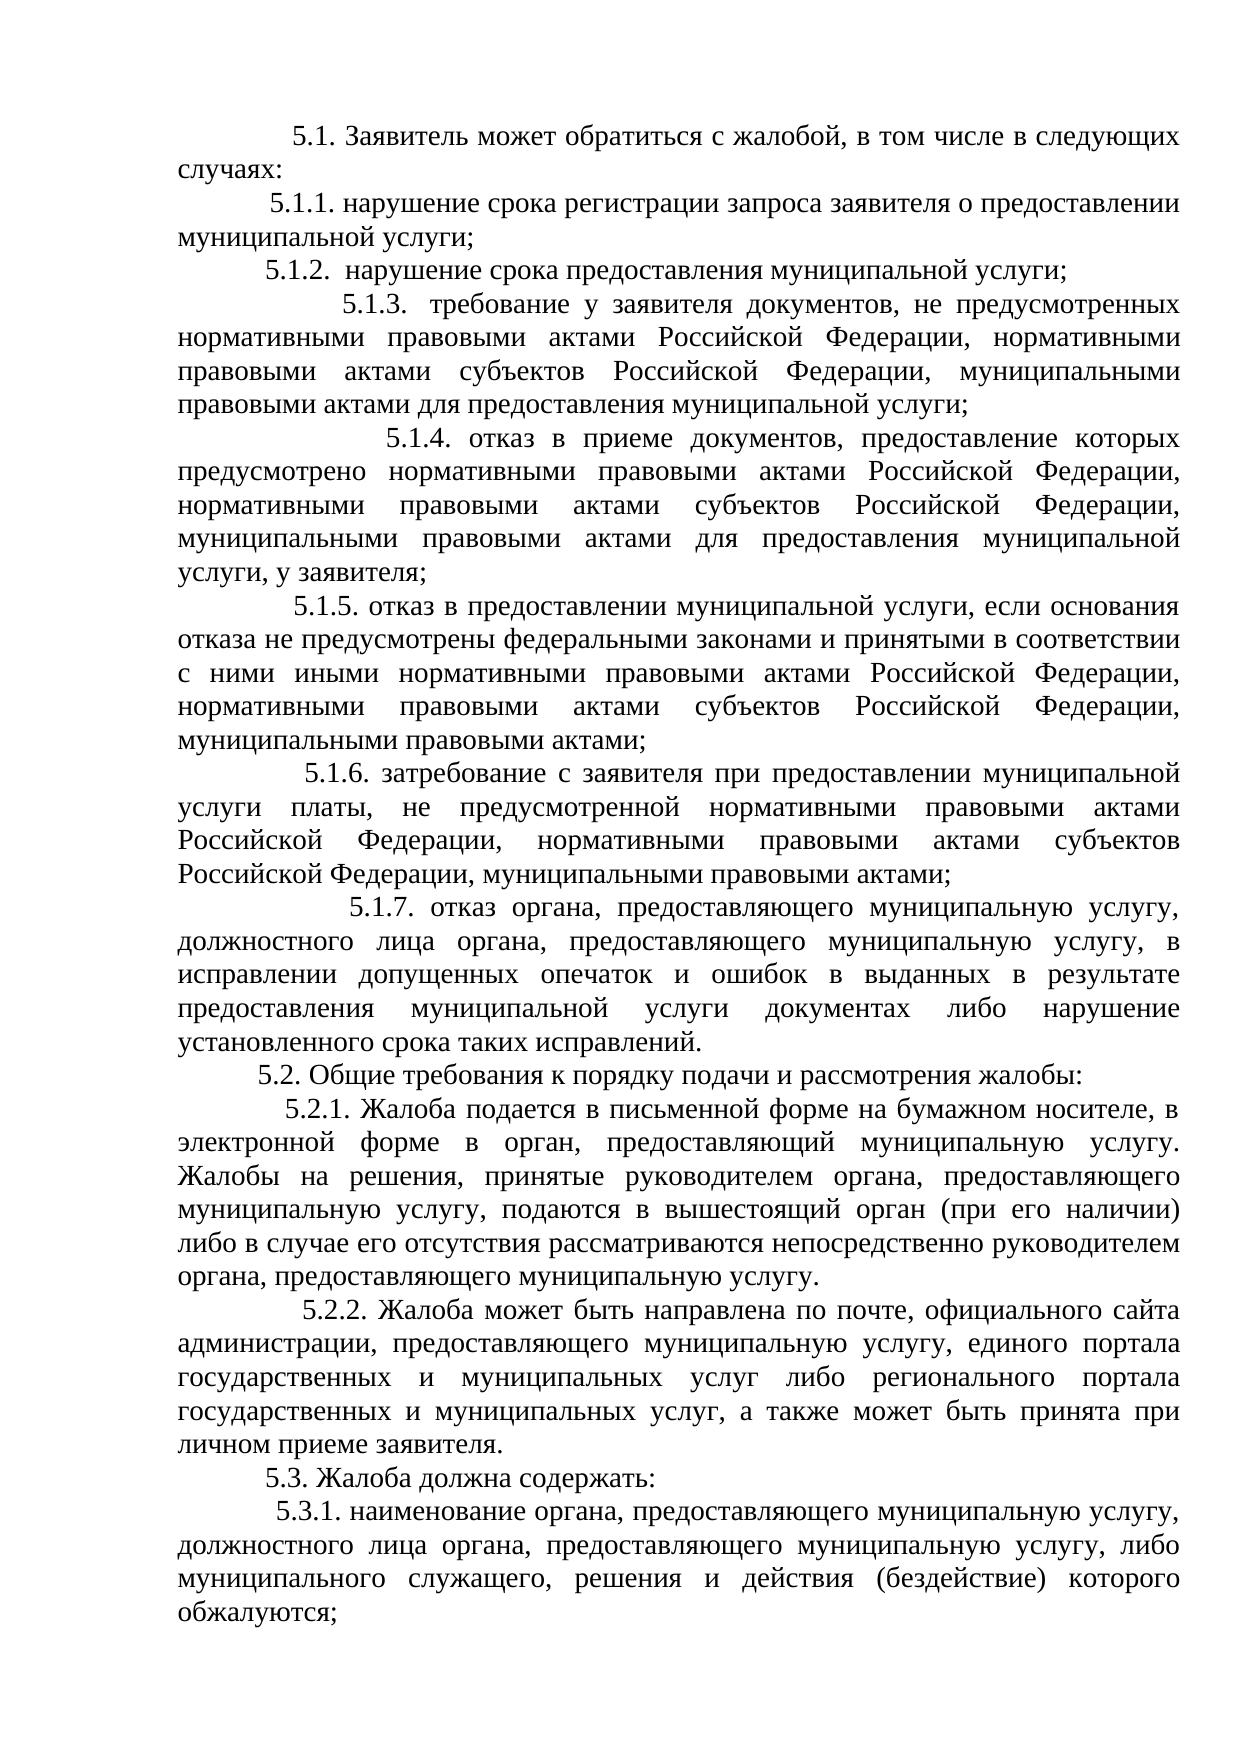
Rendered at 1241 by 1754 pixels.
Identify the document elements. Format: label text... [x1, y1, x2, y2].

text 5.1.6. затребование с заявителя при предоставлении муниципальной услуги платы, не предусмотренной нормативными правовыми актами Российской Федерации, нормативными правовыми актами субъектов Российской Федерации, муниципальными правовыми актами; [177, 755, 1181, 889]
text 5.2.1. Жалоба подается в письменной форме на бумажном носителе, в электронной форме в орган, предоставляющий муниципальную услугу. Жалобы на решения, принятые руководителем органа, предоставляющего муниципальную услугу, подаются в вышестоящий орган (при его наличии) либо в случае его отсутствия рассматриваются непосредственно руководителем органа, предоставляющего муниципальную услугу. [177, 1091, 1181, 1292]
text 5.2.2. Жалоба может быть направлена по почте, официального сайта администрации, предоставляющего муниципальную услугу, единого портала государственных и муниципальных услуг либо регионального портала государственных и муниципальных услуг, а также может быть принята при личном приеме заявителя. [177, 1292, 1181, 1460]
text 5.3. Жалоба должна содержать: [177, 1460, 1181, 1493]
text 5.1.4. отказ в приеме документов, предоставление которых предусмотрено нормативными правовыми актами Российской Федерации, нормативными правовыми актами субъектов Российской Федерации, муниципальными правовыми актами для предоставления муниципальной услуги, у заявителя; [177, 420, 1181, 588]
text 5.1.1. нарушение срока регистрации запроса заявителя о предоставлении муниципальной услуги; [177, 185, 1181, 252]
text 5.1. Заявитель может обратиться с жалобой, в том числе в следующих случаях: [177, 118, 1181, 185]
text 5.1.3. требование у заявителя документов, не предусмотренных нормативными правовыми актами Российской Федерации, нормативными правовыми актами субъектов Российской Федерации, муниципальными правовыми актами для предоставления муниципальной услуги; [177, 286, 1181, 420]
text 5.3.1. наименование органа, предоставляющего муниципальную услугу, должностного лица органа, предоставляющего муниципальную услугу, либо муниципального служащего, решения и действия (бездействие) которого обжалуются; [177, 1493, 1181, 1627]
text 5.1.5. отказ в предоставлении муниципальной услуги, если основания отказа не предусмотрены федеральными законами и принятыми в соответствии с ними иными нормативными правовыми актами Российской Федерации, нормативными правовыми актами субъектов Российской Федерации, муниципальными правовыми актами; [177, 588, 1181, 755]
text 5.2. Общие требования к порядку подачи и рассмотрения жалобы: [177, 1057, 1181, 1091]
text 5.1.2. нарушение срока предоставления муниципальной услуги; [177, 252, 1181, 286]
text 5.1.7. отказ органа, предоставляющего муниципальную услугу, должностного лица органа, предоставляющего муниципальную услугу, в исправлении допущенных опечаток и ошибок в выданных в результате предоставления муниципальной услуги документах либо нарушение установленного срока таких исправлений. [177, 889, 1181, 1057]
